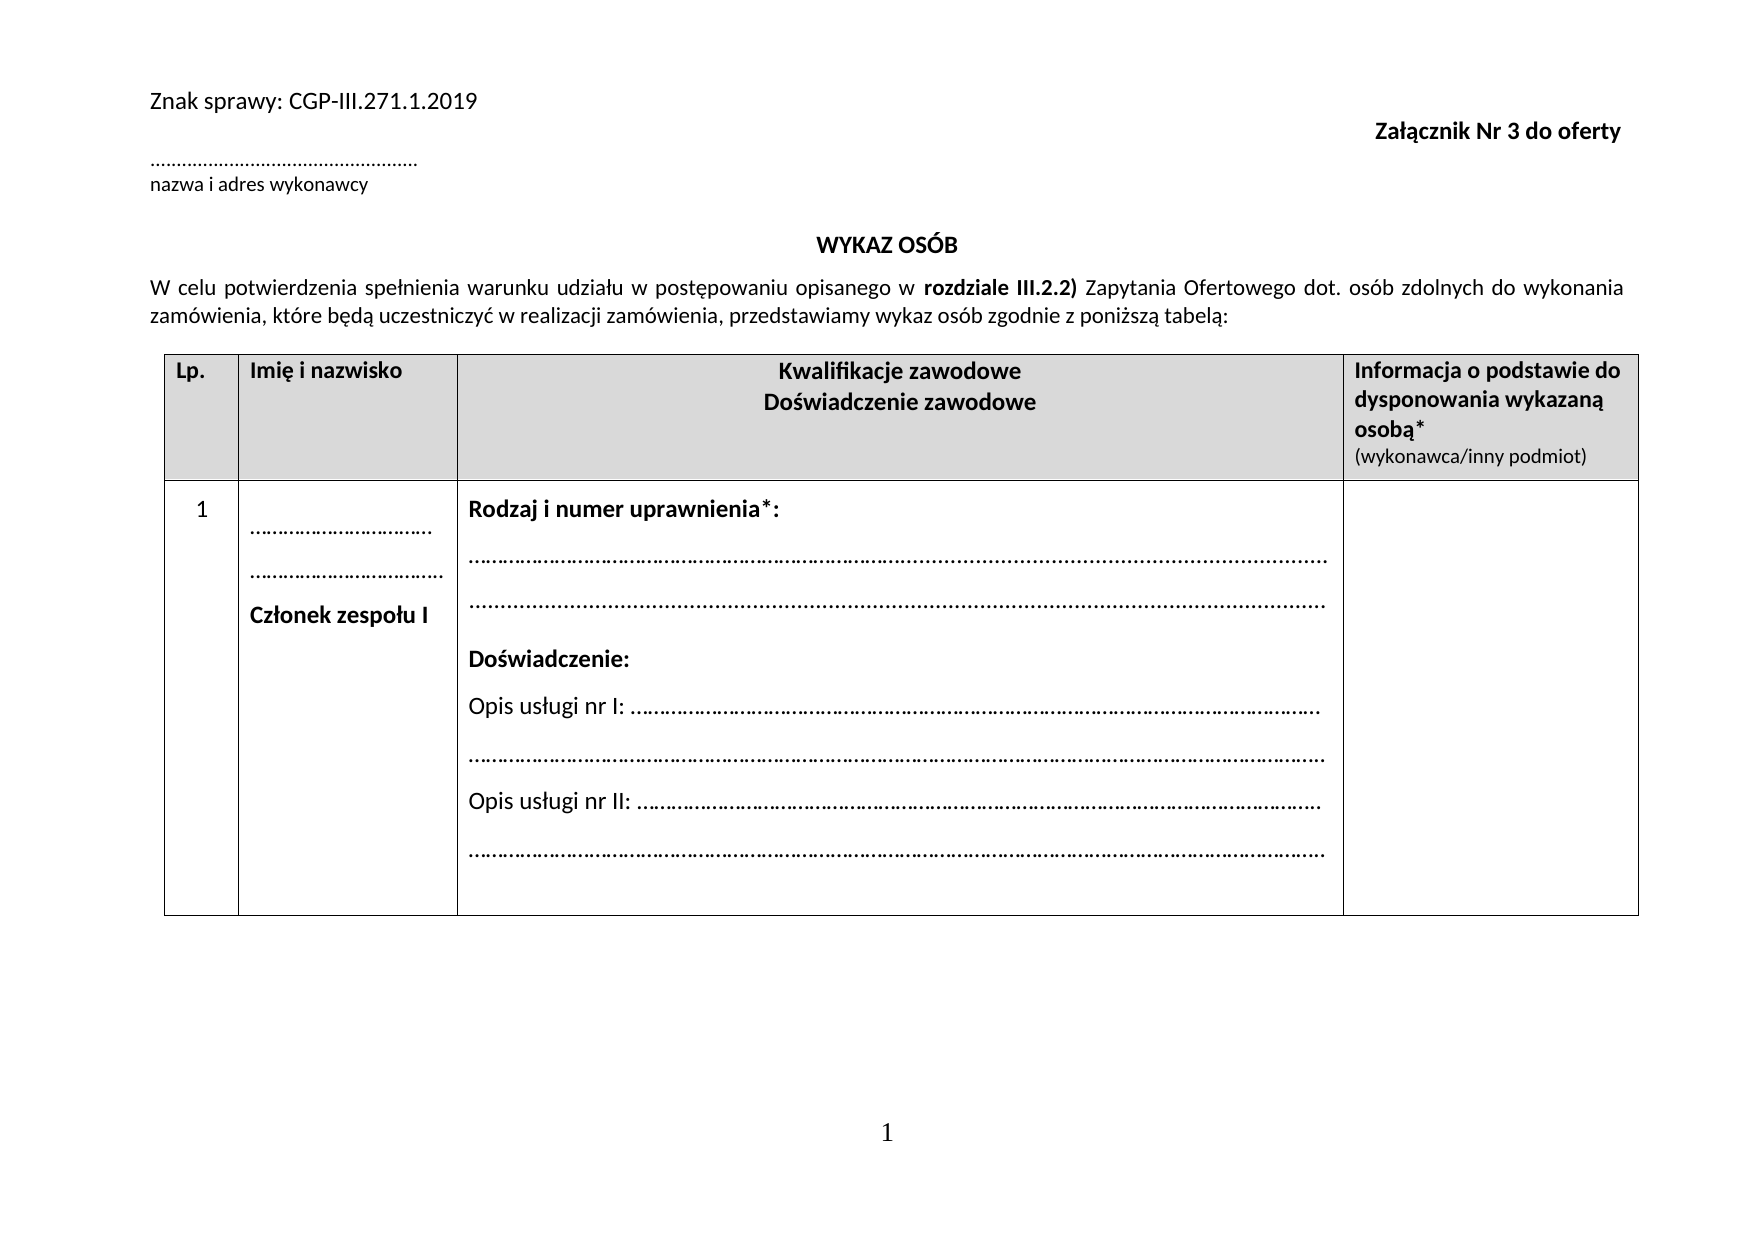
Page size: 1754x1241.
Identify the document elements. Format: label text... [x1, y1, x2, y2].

table_header Lp. [165, 355, 238, 479]
text nazwa i adres wykonawcy [150, 171, 1624, 197]
table_cell ………………………………………………………….. Członek zespołu I [239, 481, 457, 915]
table_header Kwalifikacje zawodowe Doświadczenie zawodowe [458, 355, 1343, 479]
subtitle WYKAZ OSÓB [150, 230, 1624, 260]
table_header Imię i nazwisko [239, 355, 457, 479]
table_cell [1344, 481, 1638, 915]
table_header Informacja o podstawie do dysponowania wykazaną osobą* (wykonawca/inny podmiot) [1344, 355, 1638, 479]
text W celu potwierdzenia spełnienia warunku udziału w postępowaniu opisanego w rozdziale III.2.2) Zapytania Ofertowego dot. osób zdolnych do wykonania zamówienia, które będą uczestniczyć w realizacji zamówienia, przedstawiamy wykaz osób zgodnie z poniższą tabelą: [150, 273, 1624, 329]
text ................................................... [150, 146, 1624, 171]
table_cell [458, 481, 1343, 915]
table_cell 1 [165, 481, 238, 915]
text Znak sprawy: CGP-III.271.1.2019 Załącznik Nr 3 do oferty [150, 85, 1624, 146]
